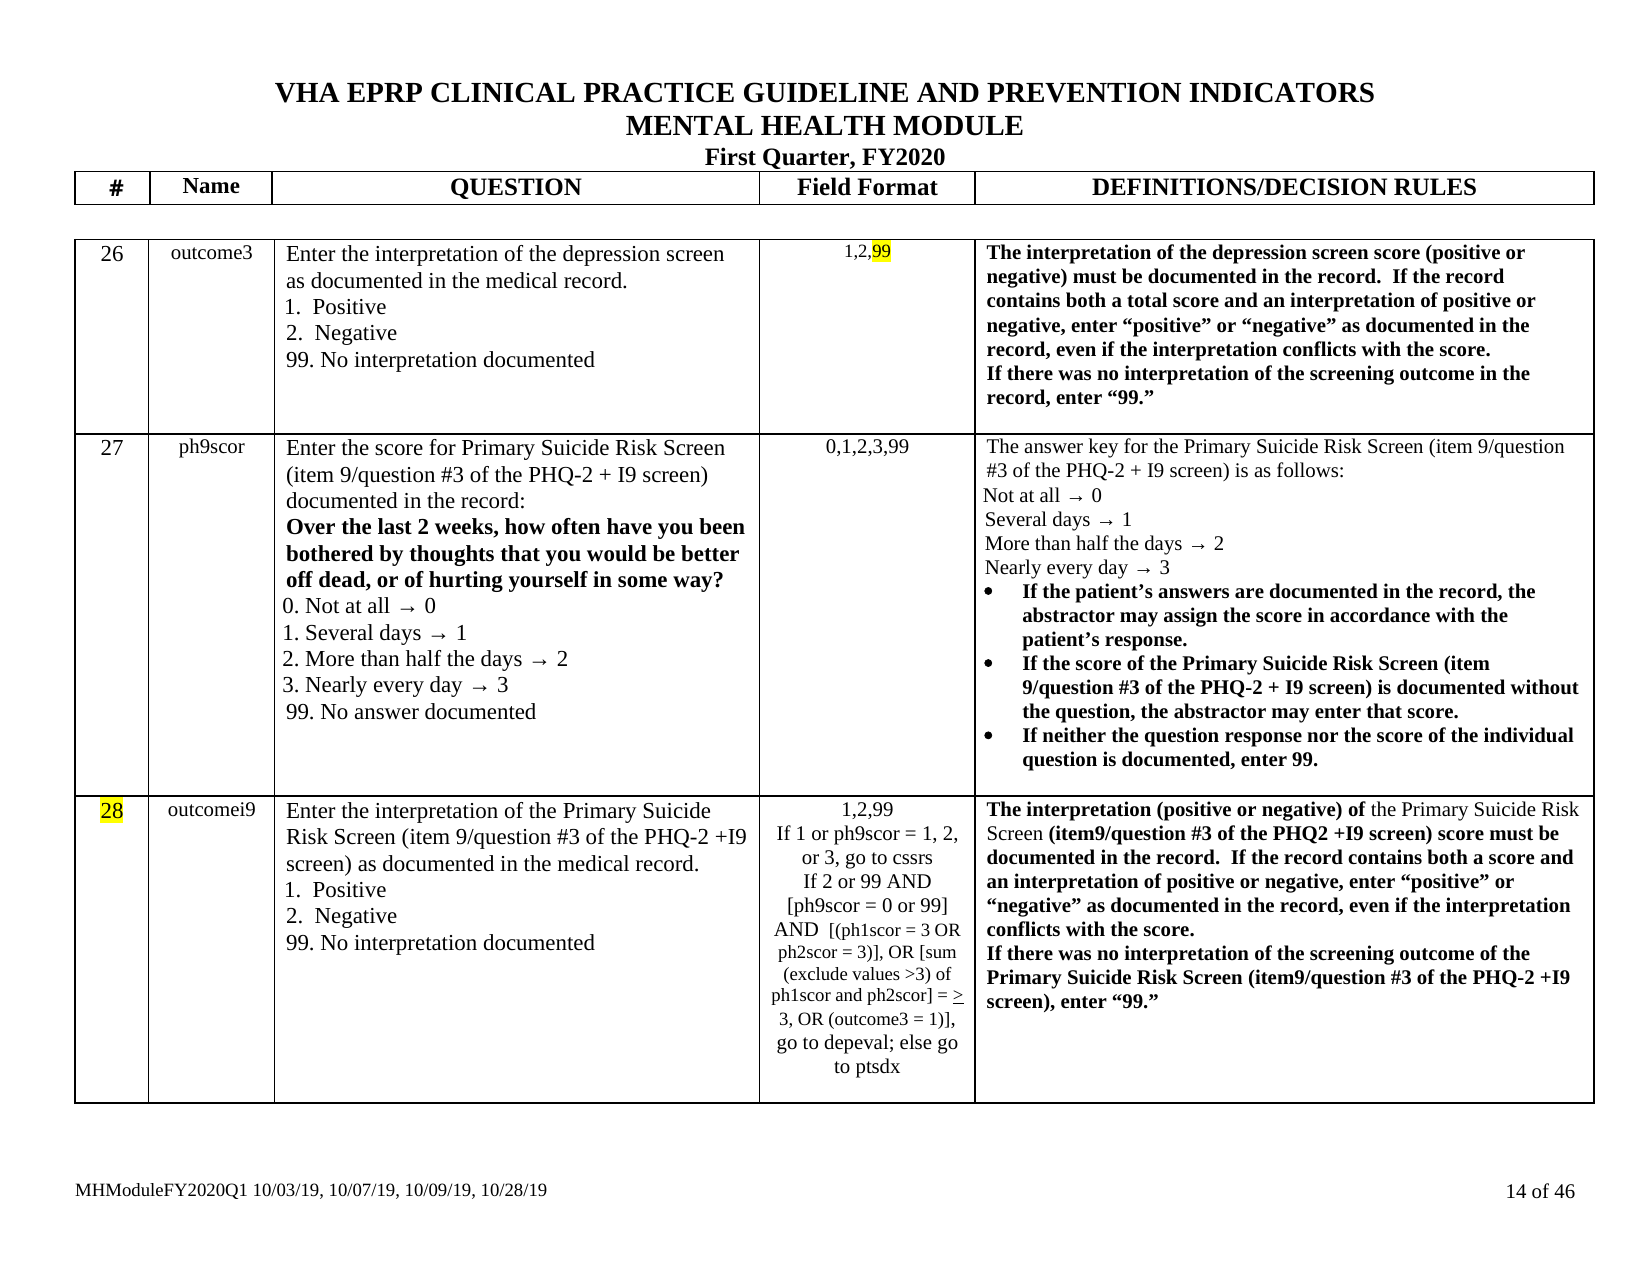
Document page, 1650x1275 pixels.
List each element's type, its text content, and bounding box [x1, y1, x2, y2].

table_cell 1,2,99 If 1 or ph9scor = 1, 2, or 3, go to cssrs If 2 or 99 AND [ph9scor = 0 or 99] AND [(ph1scor = 3 OR ph2scor = 3)], OR [sum (exclude values >3) of ph1scor and ph2scor] = > 3, OR (outcome3 = 1)], go to depeval; else go to ptsdx [760, 797, 974, 1102]
table_cell 1,2,99 [760, 240, 974, 433]
table_cell outcomei9 [149, 797, 274, 1102]
table_cell Enter the score for Primary Suicide Risk Screen (item 9/question #3 of the PHQ-2 + I9 screen) documented in the record: Over the last 2 weeks, how often have you been bothered by thoughts that you would be better off dead, or of hurting yourself in some way? 0. Not at all → 0 1. Several days → 1 2. More than half the days → 2 3. Nearly every day → 3 99. No answer documented [275, 435, 759, 795]
table_cell 26 [76, 240, 148, 433]
table_cell 0,1,2,3,99 [760, 435, 974, 795]
table_cell ph9scor [149, 435, 274, 795]
table_cell outcome3 [149, 240, 274, 433]
table_cell The interpretation (positive or negative) of the Primary Suicide Risk Screen (item9/question #3 of the PHQ2 +I9 screen) score must be documented in the record. If the record contains both a score and an interpretation of positive or negative, enter “positive” or “negative” as documented in the record, even if the interpretation conflicts with the score. If there was no interpretation of the screening outcome of the Primary Suicide Risk Screen (item9/question #3 of the PHQ-2 +I9 screen), enter “99.” [976, 797, 1593, 1102]
table_cell 27 [76, 435, 148, 795]
table_cell Enter the interpretation of the Primary Suicide Risk Screen (item 9/question #3 of the PHQ-2 +I9 screen) as documented in the medical record. 1. Positive 2. Negative 99. No interpretation documented [275, 797, 759, 1102]
table_cell The answer key for the Primary Suicide Risk Screen (item 9/question #3 of the PHQ-2 + I9 screen) is as follows: Not at all → 0 Several days → 1 More than half the days → 2 Nearly every day → 3 If the patient’s answers are documented in the record, the abstractor may assign the score in accordance with the patient’s response. If the score of the Primary Suicide Risk Screen (item 9/question #3 of the PHQ-2 + I9 screen) is documented without the question, the abstractor may enter that score. If neither the question response nor the score of the individual question is documented, enter 99. [976, 435, 1593, 795]
table_cell Enter the interpretation of the depression screen as documented in the medical record. 1. Positive 2. Negative 99. No interpretation documented [275, 240, 759, 433]
table_cell 28 [76, 797, 148, 1102]
table_cell The interpretation of the depression screen score (positive or negative) must be documented in the record. If the record contains both a total score and an interpretation of positive or negative, enter “positive” or “negative” as documented in the record, even if the interpretation conflicts with the score. If there was no interpretation of the screening outcome in the record, enter “99.” [976, 240, 1593, 433]
